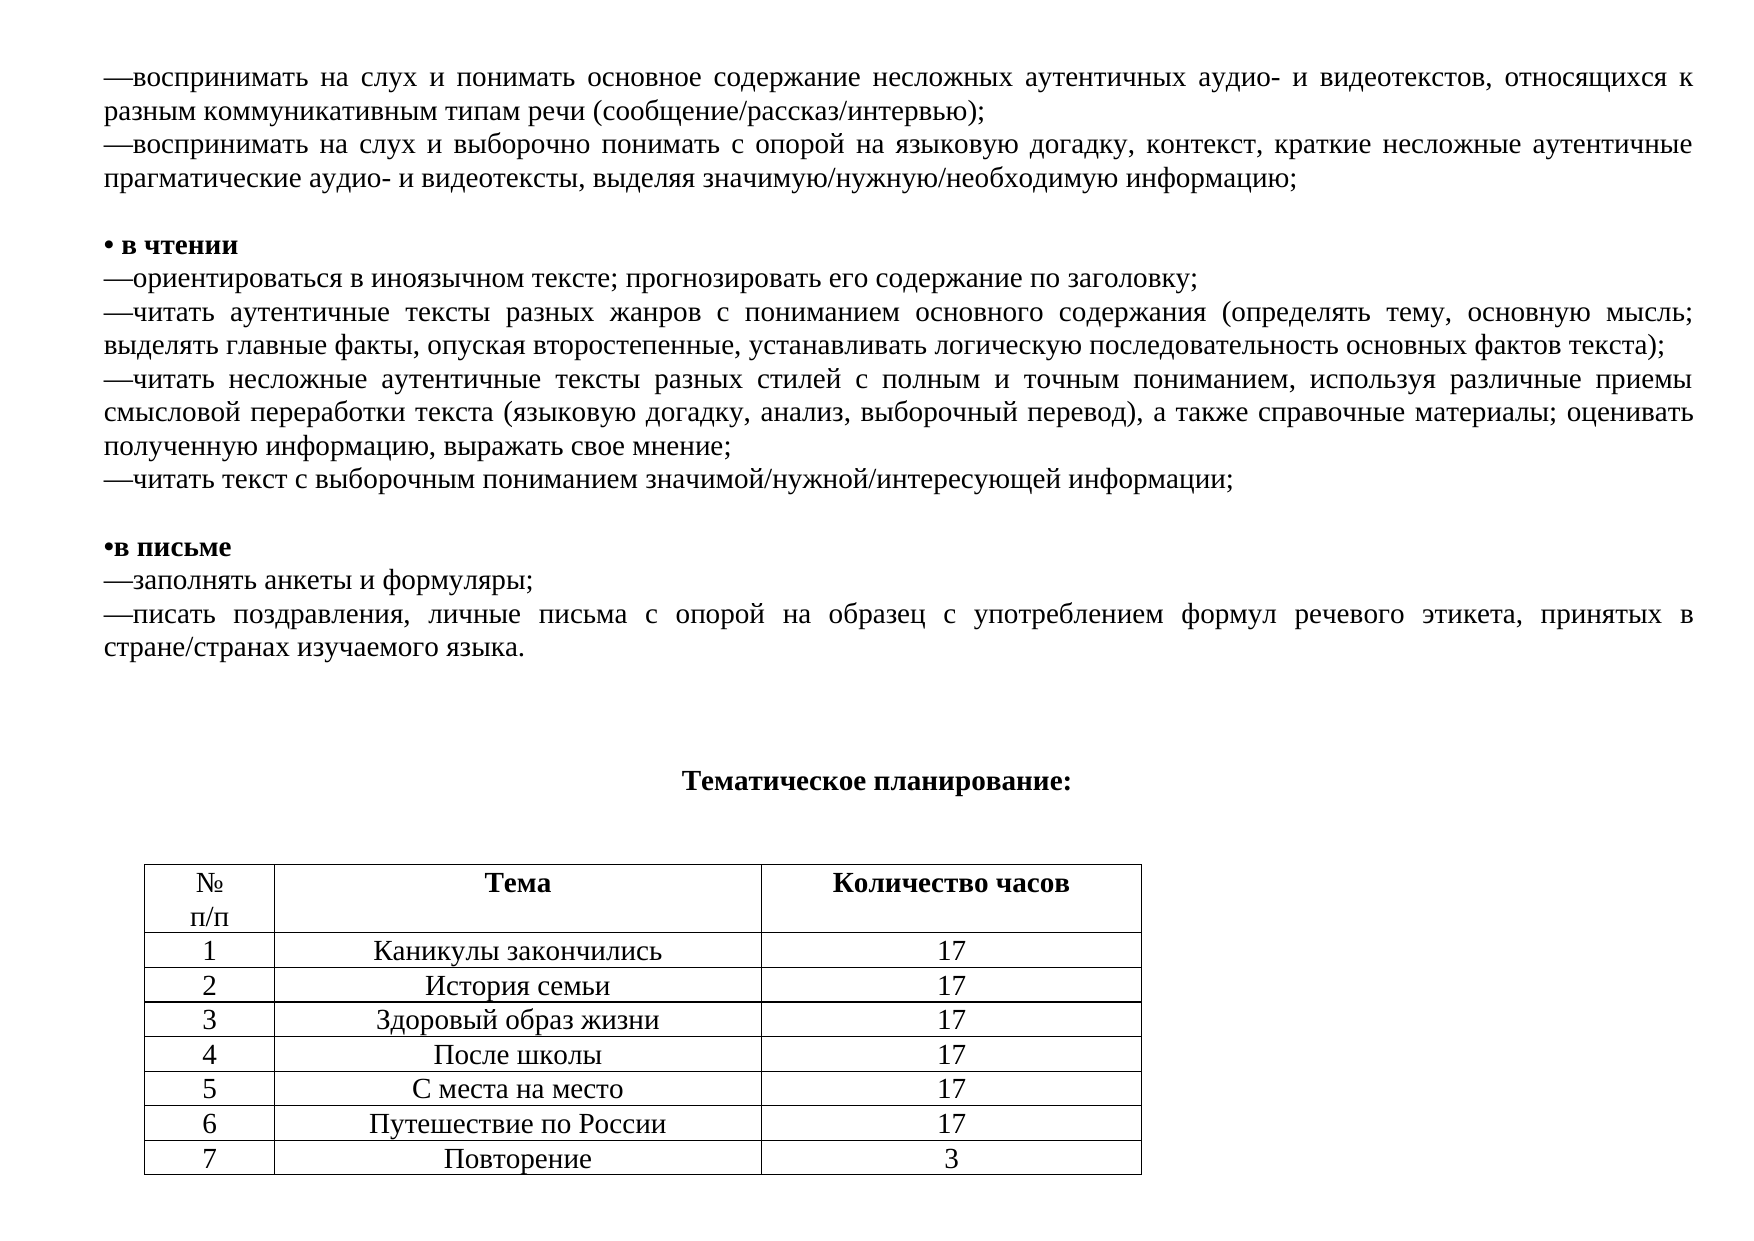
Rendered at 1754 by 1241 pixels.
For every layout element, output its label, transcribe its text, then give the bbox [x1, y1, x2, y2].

text —воспринимать на слух и выборочно понимать с опорой на языковую догадку, контекст, краткие несложные аутентичные прагматические аудио- и видеотексты, выделяя значимую/нужную/необходимую информацию; [103, 126, 1695, 193]
table_cell После школы [275, 1037, 761, 1071]
table_header № п/п [145, 865, 274, 932]
table_cell Путешествие по России [275, 1106, 761, 1140]
table_cell Каникулы закончились [275, 933, 761, 967]
text • в чтении [103, 227, 1695, 260]
table_cell 4 [145, 1037, 274, 1071]
text —читать аутентичные тексты разных жанров с пониманием основного содержания (определять тему, основную мысль; выделять главные факты, опуская второстепенные, устанавливать логическую последовательность основных фактов текста); [103, 294, 1695, 361]
table_cell 7 [145, 1141, 274, 1174]
table_cell 3 [762, 1141, 1141, 1174]
text —читать текст с выборочным пониманием значимой/нужной/интересующей информации; [103, 462, 1695, 495]
text —воспринимать на слух и понимать основное содержание несложных аутентичных аудио- и видеотекстов, относящихся к разным коммуникативным типам речи (сообщение/рассказ/интервью); [103, 59, 1695, 126]
table_cell 6 [145, 1106, 274, 1140]
table_cell 17 [762, 933, 1141, 967]
table_cell 5 [145, 1072, 274, 1105]
table_header Количество часов [762, 865, 1141, 932]
text —ориентироваться в иноязычном тексте; прогнозировать его содержание по заголовку; [103, 260, 1695, 294]
table_cell Здоровый образ жизни [275, 1003, 761, 1036]
table_cell История семьи [275, 968, 761, 1001]
text —заполнять анкеты и формуляры; [103, 562, 1695, 596]
table_cell 17 [762, 968, 1141, 1001]
table_header Тема [275, 865, 761, 932]
table_cell 2 [145, 968, 274, 1001]
text —читать несложные аутентичные тексты разных стилей с полным и точным пониманием, используя различные приемы смысловой переработки текста (языковую догадку, анализ, выборочный перевод), а также справочные материалы; оценивать полученную информацию, выражать свое мнение; [103, 361, 1695, 462]
table_cell 17 [762, 1072, 1141, 1105]
table_cell 3 [145, 1003, 274, 1036]
table_cell Повторение [275, 1141, 761, 1174]
table_cell 17 [762, 1003, 1141, 1036]
table_cell 17 [762, 1037, 1141, 1071]
text Тематическое планирование: [59, 763, 1695, 797]
table_cell С места на место [275, 1072, 761, 1105]
table_cell 17 [762, 1106, 1141, 1140]
table_cell 1 [145, 933, 274, 967]
text •в письме [103, 529, 1695, 562]
text —писать поздравления, личные письма с опорой на образец с употреблением формул речевого этикета, принятых в стране/странах изучаемого языка. [103, 596, 1695, 663]
